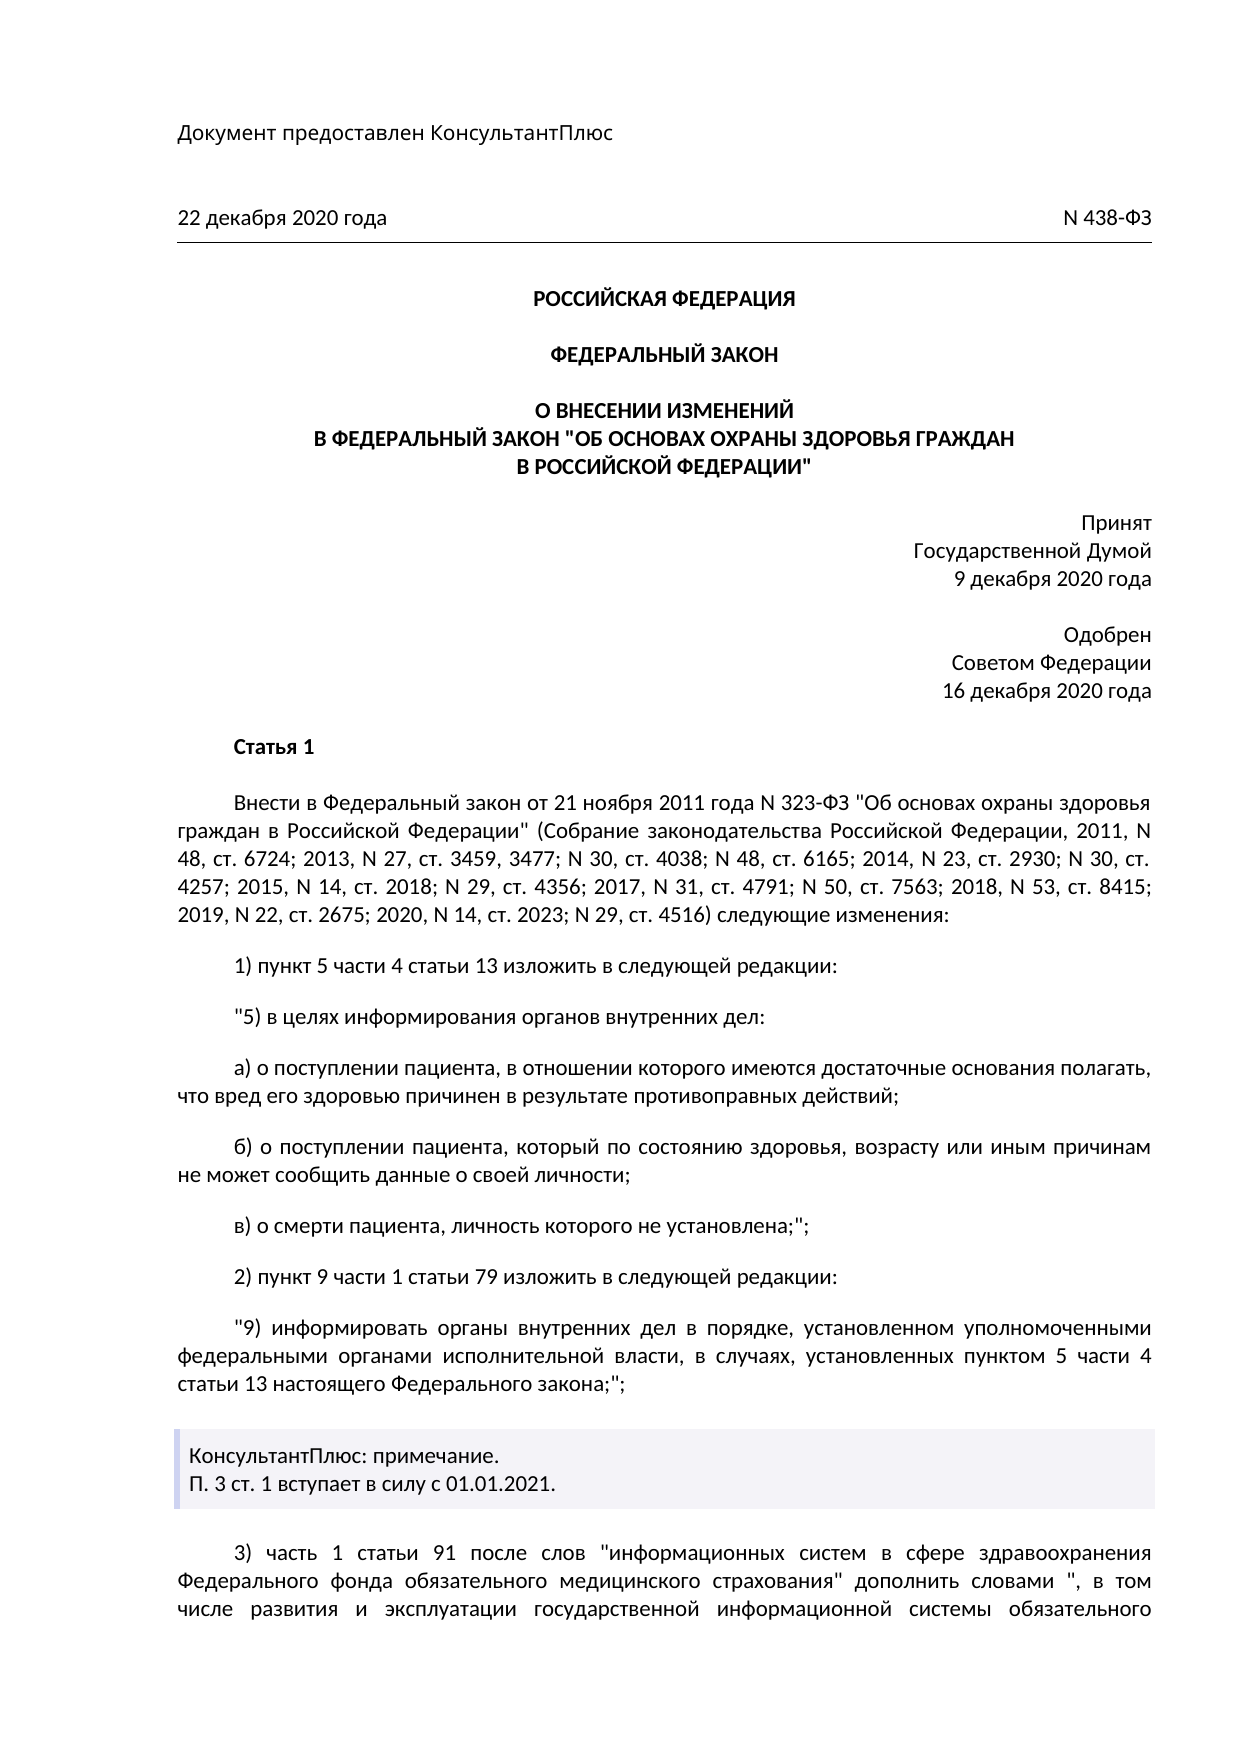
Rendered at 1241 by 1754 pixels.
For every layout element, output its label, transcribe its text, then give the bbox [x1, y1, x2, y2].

text в) о смерти пациента, личность которого не установлена;"; [177, 1211, 1152, 1239]
title РОССИЙСКАЯ ФЕДЕРАЦИЯ [177, 284, 1152, 312]
text Принят [177, 508, 1152, 536]
text а) о поступлении пациента, в отношении которого имеются достаточные основания полагать, что вред его здоровью причинен в результате противоправных действий; [177, 1053, 1152, 1109]
text б) о поступлении пациента, который по состоянию здоровья, возрасту или иным причинам не может сообщить данные о своей личности; [177, 1132, 1152, 1188]
title Статья 1 [177, 732, 1152, 760]
text 16 декабря 2020 года [177, 676, 1152, 704]
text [177, 1538, 1152, 1622]
title О ВНЕСЕНИИ ИЗМЕНЕНИЙ [177, 396, 1152, 424]
text 2) пункт 9 части 1 статьи 79 изложить в следующей редакции: [177, 1262, 1152, 1290]
title В РОССИЙСКОЙ ФЕДЕРАЦИИ" [177, 452, 1152, 480]
text Внести в Федеральный закон от 21 ноября 2011 года N 323-ФЗ "Об основах охраны здоровья граждан в Российской Федерации" (Собрание законодательства Российской Федерации, 2011, N 48, ст. 6724; 2013, N 27, ст. 3459, 3477; N 30, ст. 4038; N 48, ст. 6165; 2014, N 23, ст. 2930; N 30, ст. 4257; 2015, N 14, ст. 2018; N 29, ст. 4356; 2017, N 31, ст. 4791; N 50, ст. 7563; 2018, N 53, ст. 8415; 2019, N 22, ст. 2675; 2020, N 14, ст. 2023; N 29, ст. 4516) следующие изменения: [177, 788, 1152, 928]
title ФЕДЕРАЛЬНЫЙ ЗАКОН [177, 340, 1152, 368]
text 9 декабря 2020 года [177, 564, 1152, 592]
text Одобрен [177, 620, 1152, 648]
text "5) в целях информирования органов внутренних дел: [177, 1002, 1152, 1030]
text Советом Федерации [177, 648, 1152, 676]
text 1) пункт 5 части 4 статьи 13 изложить в следующей редакции: [177, 951, 1152, 979]
text Государственной Думой [177, 536, 1152, 564]
table_header N 438-ФЗ [664, 203, 1152, 231]
title Документ предоставлен КонсультантПлюс [177, 118, 1152, 175]
table_header 22 декабря 2020 года [177, 203, 664, 231]
table_header КонсультантПлюс: примечание. П. 3 ст. 1 вступает в силу с 01.01.2021. [180, 1429, 1149, 1509]
text "9) информировать органы внутренних дел в порядке, установленном уполномоченными федеральными органами исполнительной власти, в случаях, установленных пунктом 5 части 4 статьи 13 настоящего Федерального закона;"; [177, 1313, 1152, 1397]
title В ФЕДЕРАЛЬНЫЙ ЗАКОН "ОБ ОСНОВАХ ОХРАНЫ ЗДОРОВЬЯ ГРАЖДАН [177, 424, 1152, 452]
